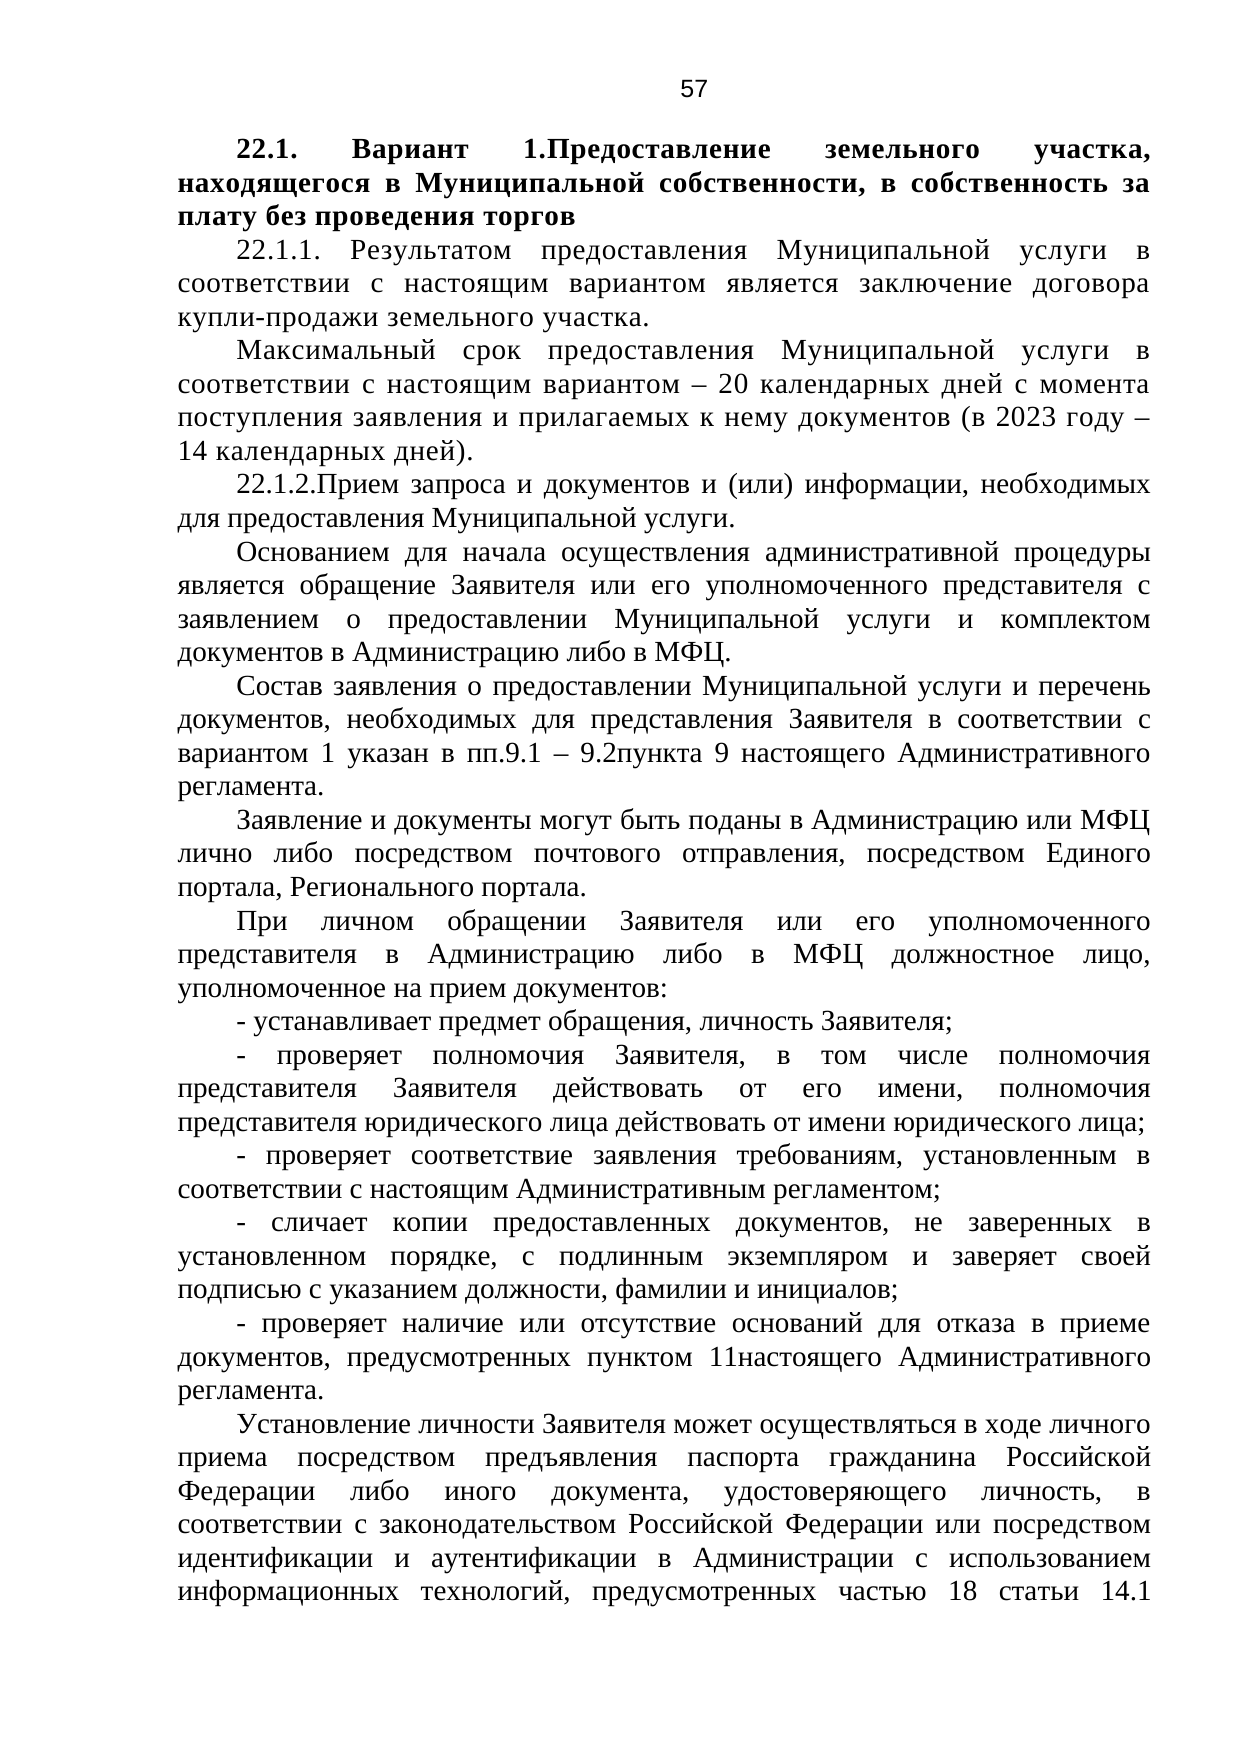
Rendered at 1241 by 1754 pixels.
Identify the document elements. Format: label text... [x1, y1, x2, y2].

text При личном обращении Заявителя или его уполномоченного представителя в Администрацию либо в МФЦ должностное лицо, уполномоченное на прием документов: [177, 903, 1152, 1003]
text - проверяет соответствие заявления требованиям, установленным в соответствии с настоящим Административным регламентом; [177, 1137, 1152, 1204]
text Основанием для начала осуществления административной процедуры является обращение Заявителя или его уполномоченного представителя с заявлением о предоставлении Муниципальной услуги и комплектом документов в Администрацию либо в МФЦ. [177, 534, 1152, 668]
text Заявление и документы могут быть поданы в Администрацию или МФЦ лично либо посредством почтового отправления, посредством Единого портала, Регионального портала. [177, 802, 1152, 903]
text Максимальный срок предоставления Муниципальной услуги в соответствии с настоящим вариантом – 20 календарных дней с момента поступления заявления и прилагаемых к нему документов (в 2023 году – 14 календарных дней). [177, 332, 1152, 467]
text 22.1.1. Результатом предоставления Муниципальной услуги в соответствии с настоящим вариантом является заключение договора купли-продажи земельного участка. [177, 232, 1152, 332]
text - проверяет наличие или отсутствие оснований для отказа в приеме документов, предусмотренных пунктом 11настоящего Административного регламента. [177, 1305, 1152, 1406]
text - устанавливает предмет обращения, личность Заявителя; [177, 1003, 1152, 1037]
text - проверяет полномочия Заявителя, в том числе полномочия представителя Заявителя действовать от его имени, полномочия представителя юридического лица действовать от имени юридического лица; [177, 1037, 1152, 1137]
text - сличает копии предоставленных документов, не заверенных в установленном порядке, с подлинным экземпляром и заверяет своей подписью с указанием должности, фамилии и инициалов; [177, 1204, 1152, 1305]
text Состав заявления о предоставлении Муниципальной услуги и перечень документов, необходимых для представления Заявителя в соответствии с вариантом 1 указан в пп.9.1 – 9.2пункта 9 настоящего Административного регламента. [177, 668, 1152, 802]
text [177, 1406, 1152, 1607]
text 22.1.2.Прием запроса и документов и (или) информации, необходимых для предоставления Муниципальной услуги. [177, 467, 1152, 534]
text 22.1. Вариант 1.Предоставление земельного участка, находящегося в Муниципальной собственности, в собственность за плату без проведения торгов [177, 131, 1152, 232]
